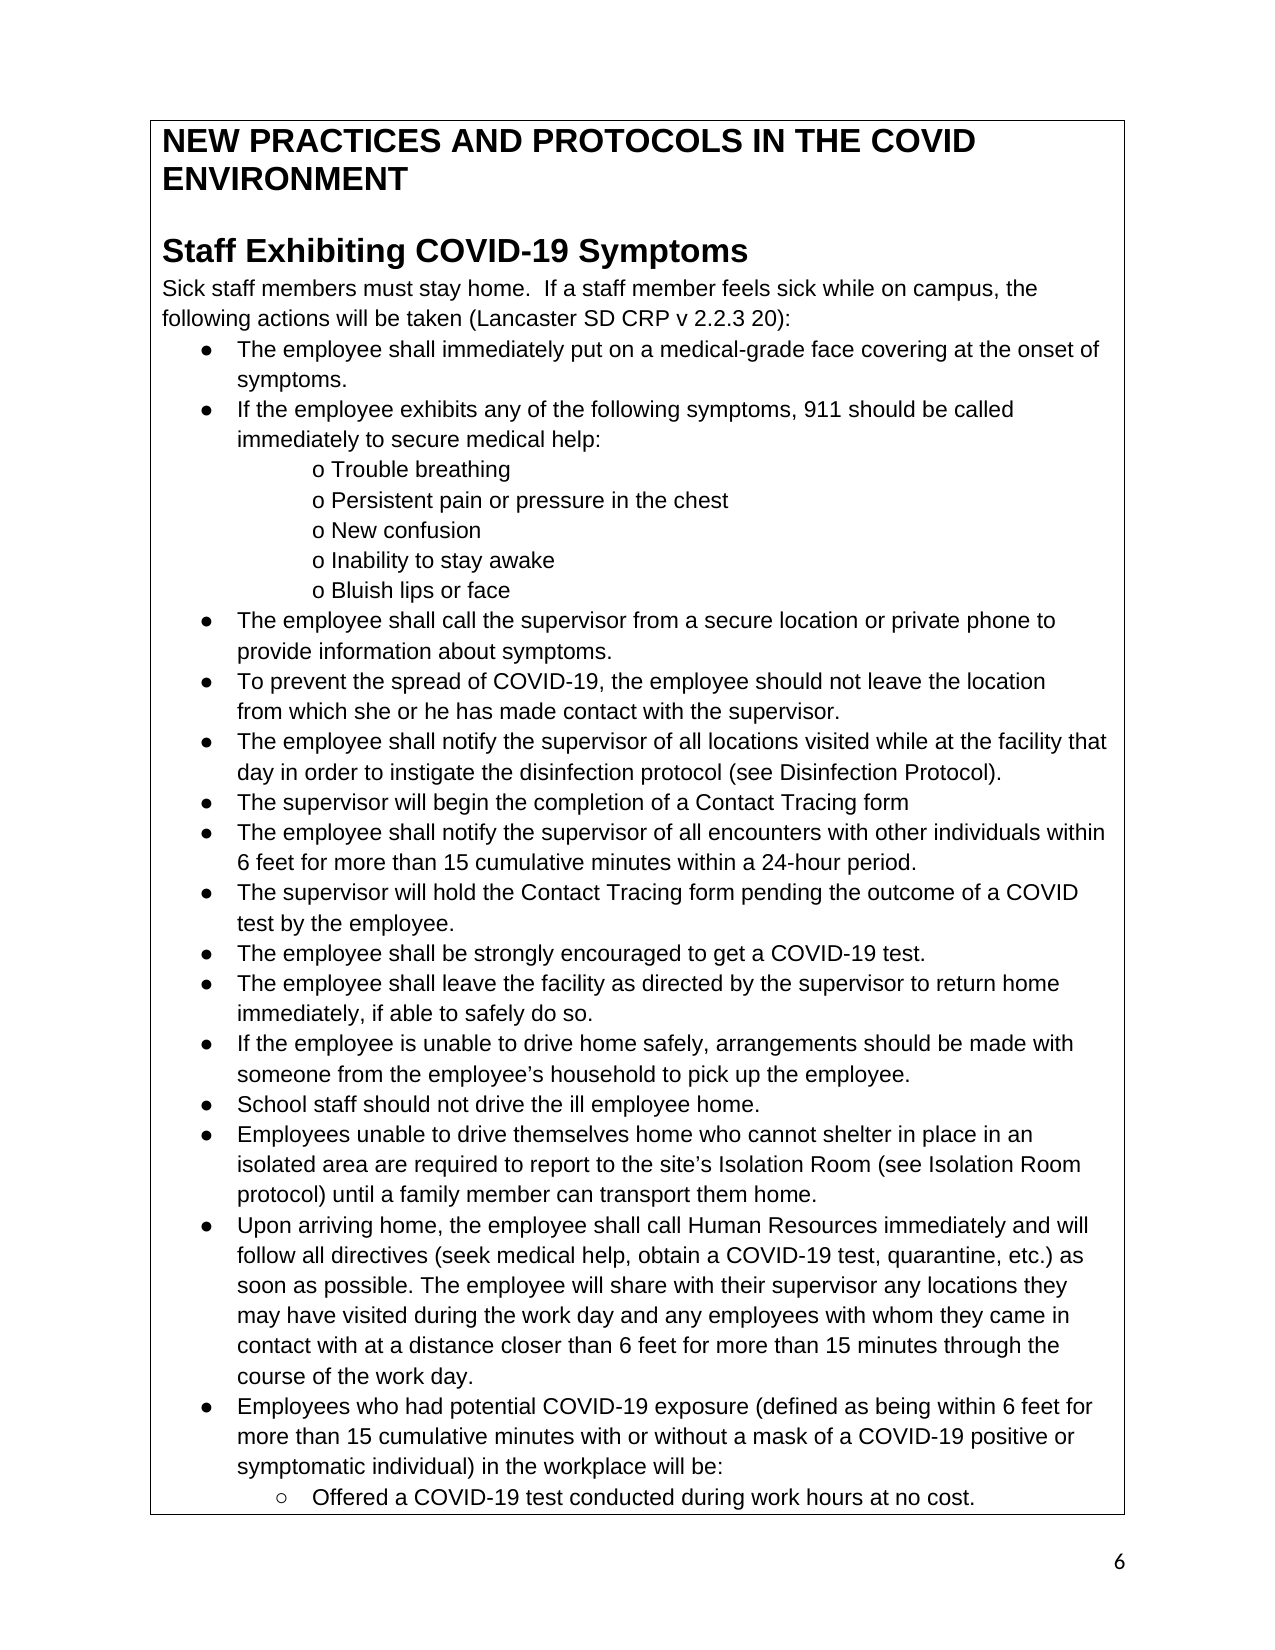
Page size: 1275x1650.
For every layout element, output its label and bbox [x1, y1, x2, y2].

table_cell [151, 121, 1124, 1514]
